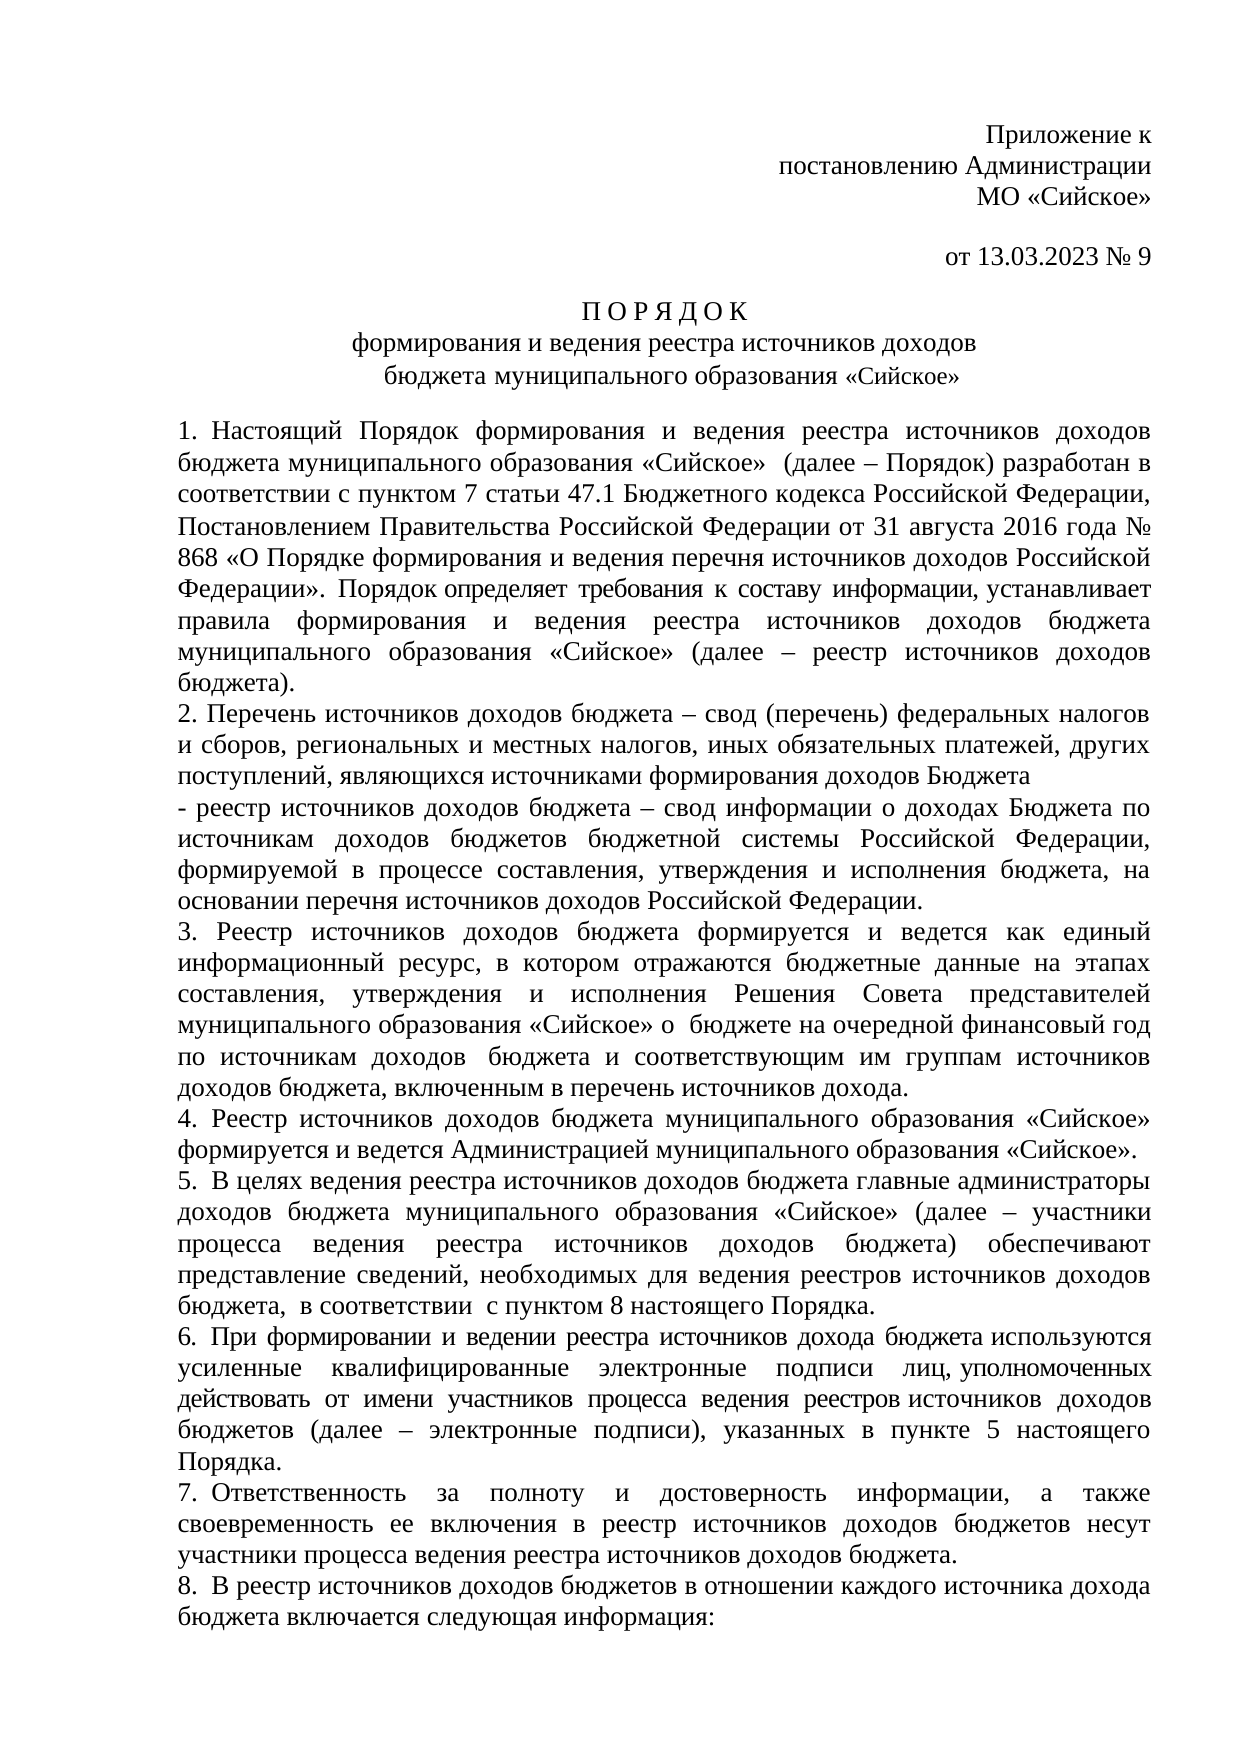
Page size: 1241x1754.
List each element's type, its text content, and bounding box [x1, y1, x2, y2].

text МО «Сийское» [177, 180, 1152, 212]
text от 13.03.2023 № 9 [177, 239, 1152, 271]
text бюджета муниципального образования «Сийское» [177, 357, 1152, 391]
text 1. Настоящий Порядок формирования и ведения реестра источников доходов бюджета муниципального образования «Сийское» (далее – Порядок) разработан в соответствии с пунктом 7 статьи 47.1 Бюджетного кодекса Российской Федерации, Постановлением Правительства Российской Федерации от 31 августа 2016 года № 868 «О Порядке формирования и ведения перечня источников доходов Российской Федерации». Порядок определяет требования к составу информации, устанавливает правила формирования и ведения реестра источников доходов бюджета муниципального образования «Сийское» (далее – реестр источников доходов бюджета). [177, 414, 1152, 697]
text - реестр источников доходов бюджета – свод информации о доходах Бюджета по источникам доходов бюджетов бюджетной системы Российской Федерации, формируемой в процессе составления, утверждения и исполнения бюджета, на основании перечня источников доходов Российской Федерации. [177, 791, 1152, 915]
text Приложение к [177, 118, 1152, 149]
text 6. При формировании и ведении реестра источников дохода бюджета используются усиленные квалифицированные электронные подписи лиц, уполномоченных действовать от имени участников процесса ведения реестров источников доходов бюджетов (далее – электронные подписи), указанных в пункте 5 настоящего Порядка. [177, 1320, 1152, 1476]
text 2. Перечень источников доходов бюджета – свод (перечень) федеральных налогов и сборов, региональных и местных налогов, иных обязательных платежей, других поступлений, являющихся источниками формирования доходов Бюджета [177, 697, 1152, 791]
text ПОРЯДОК [177, 295, 1152, 326]
text постановлению Администрации [177, 149, 1152, 180]
text 7. Ответственность за полноту и достоверность информации, а также своевременность ее включения в реестр источников доходов бюджетов несут участники процесса ведения реестра источников доходов бюджета. [177, 1476, 1152, 1569]
text 8. В реестр источников доходов бюджетов в отношении каждого источника дохода бюджета включается следующая информация: [177, 1569, 1152, 1632]
text 3. Реестр источников доходов бюджета формируется и ведется как единый информационный ресурс, в котором отражаются бюджетные данные на этапах составления, утверждения и исполнения Решения Совета представителей муниципального образования «Сийское» о бюджете на очередной финансовый год по источникам доходов бюджета и соответствующим им группам источников доходов бюджета, включенным в перечень источников дохода. [177, 915, 1152, 1102]
text 4. Реестр источников доходов бюджета муниципального образования «Сийское» формируется и ведется Администрацией муниципального образования «Сийское». [177, 1102, 1152, 1164]
text формирования и ведения реестра источников доходов [177, 326, 1152, 357]
text 5. В целях ведения реестра источников доходов бюджета главные администраторы доходов бюджета муниципального образования «Сийское» (далее – участники процесса ведения реестра источников доходов бюджета) обеспечивают представление сведений, необходимых для ведения реестров источников доходов бюджета, в соответствии с пунктом 8 настоящего Порядка. [177, 1164, 1152, 1320]
